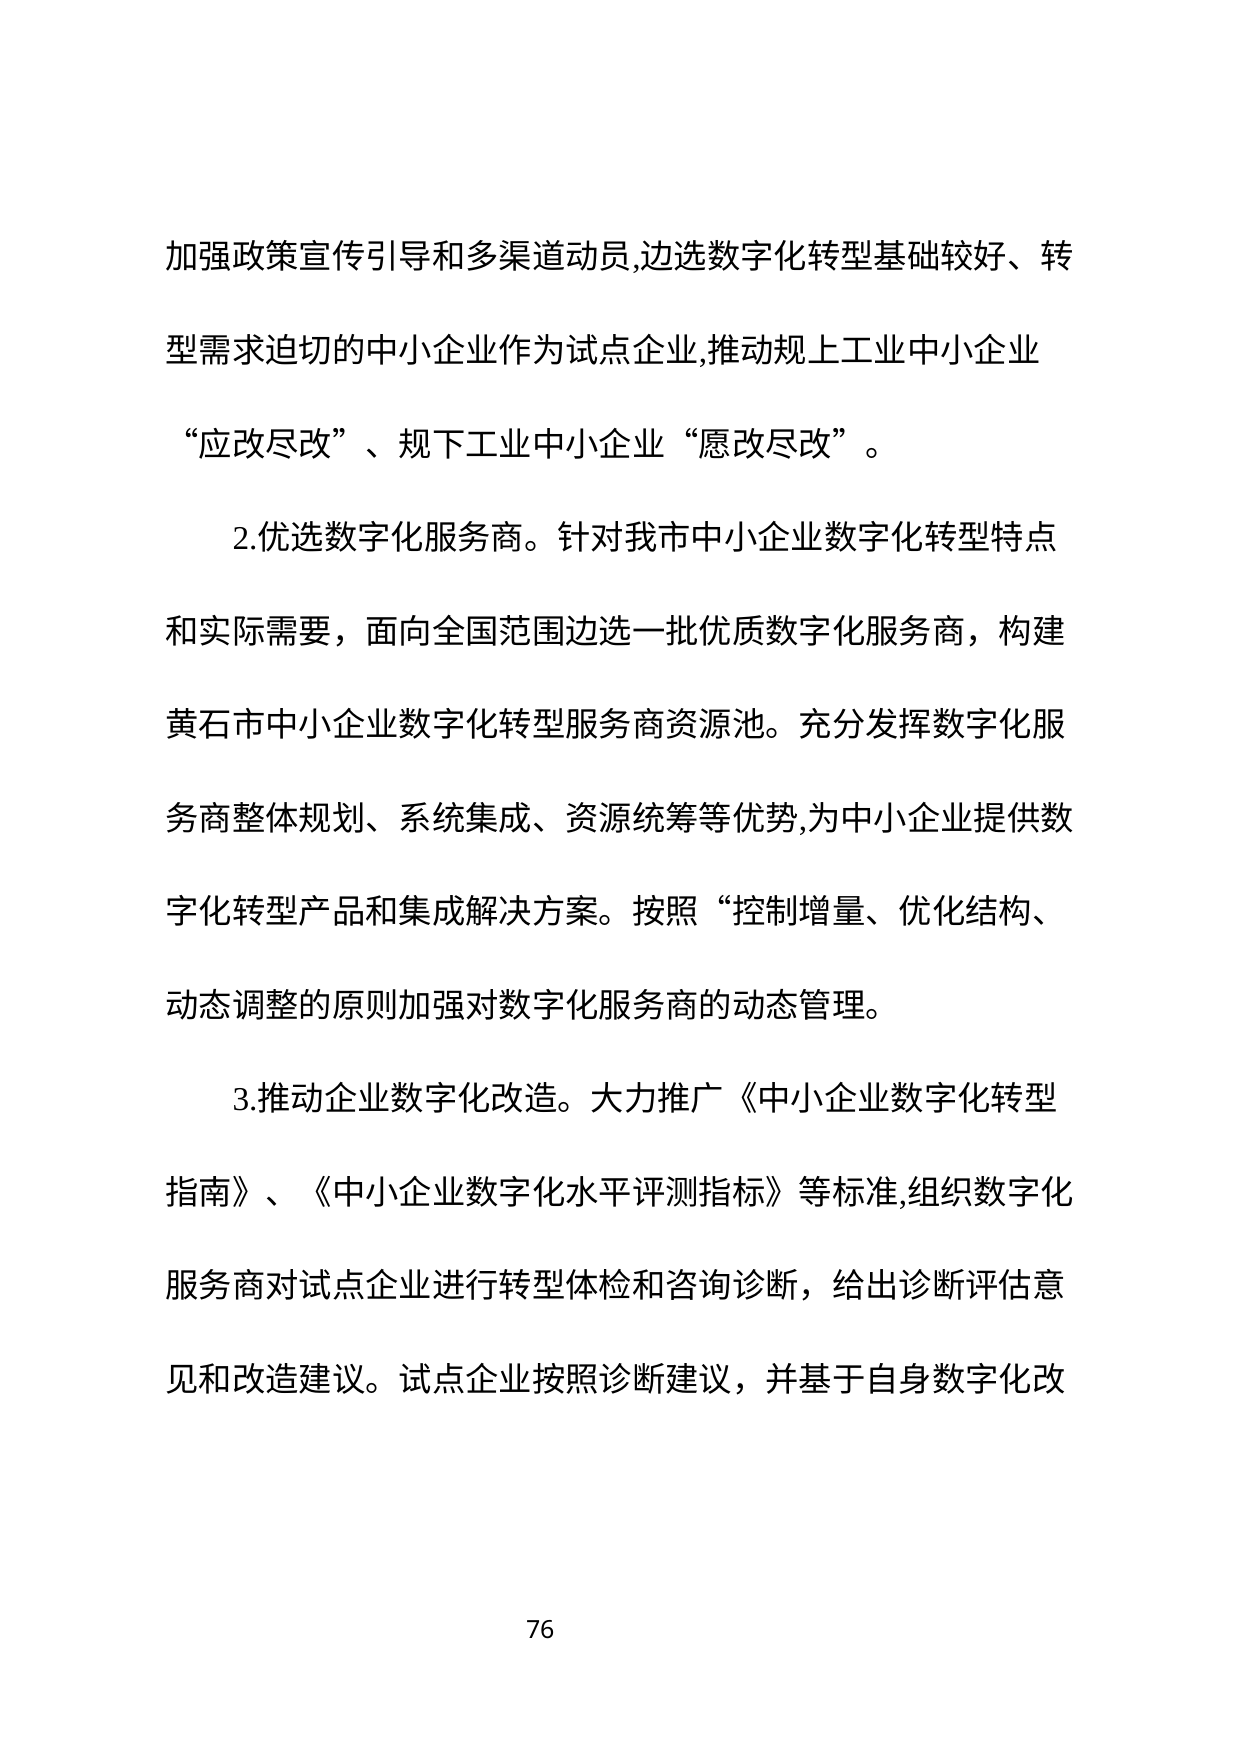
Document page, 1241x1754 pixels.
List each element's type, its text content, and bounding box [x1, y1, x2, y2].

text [165, 208, 1087, 488]
text 2.优选数字化服务商。针对我市中小企业数字化转型特点和实际需要，面向全国范围边选一批优质数字化服务商，构建黄石市中小企业数字化转型服务商资源池。充分发挥数字化服务商整体规划、系统集成、资源统筹等优势,为中小企业提供数字化转型产品和集成解决方案。按照“控制增量、优化结构、动态调整的原则加强对数字化服务商的动态管理。 [165, 488, 1087, 1049]
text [165, 1049, 1087, 1424]
